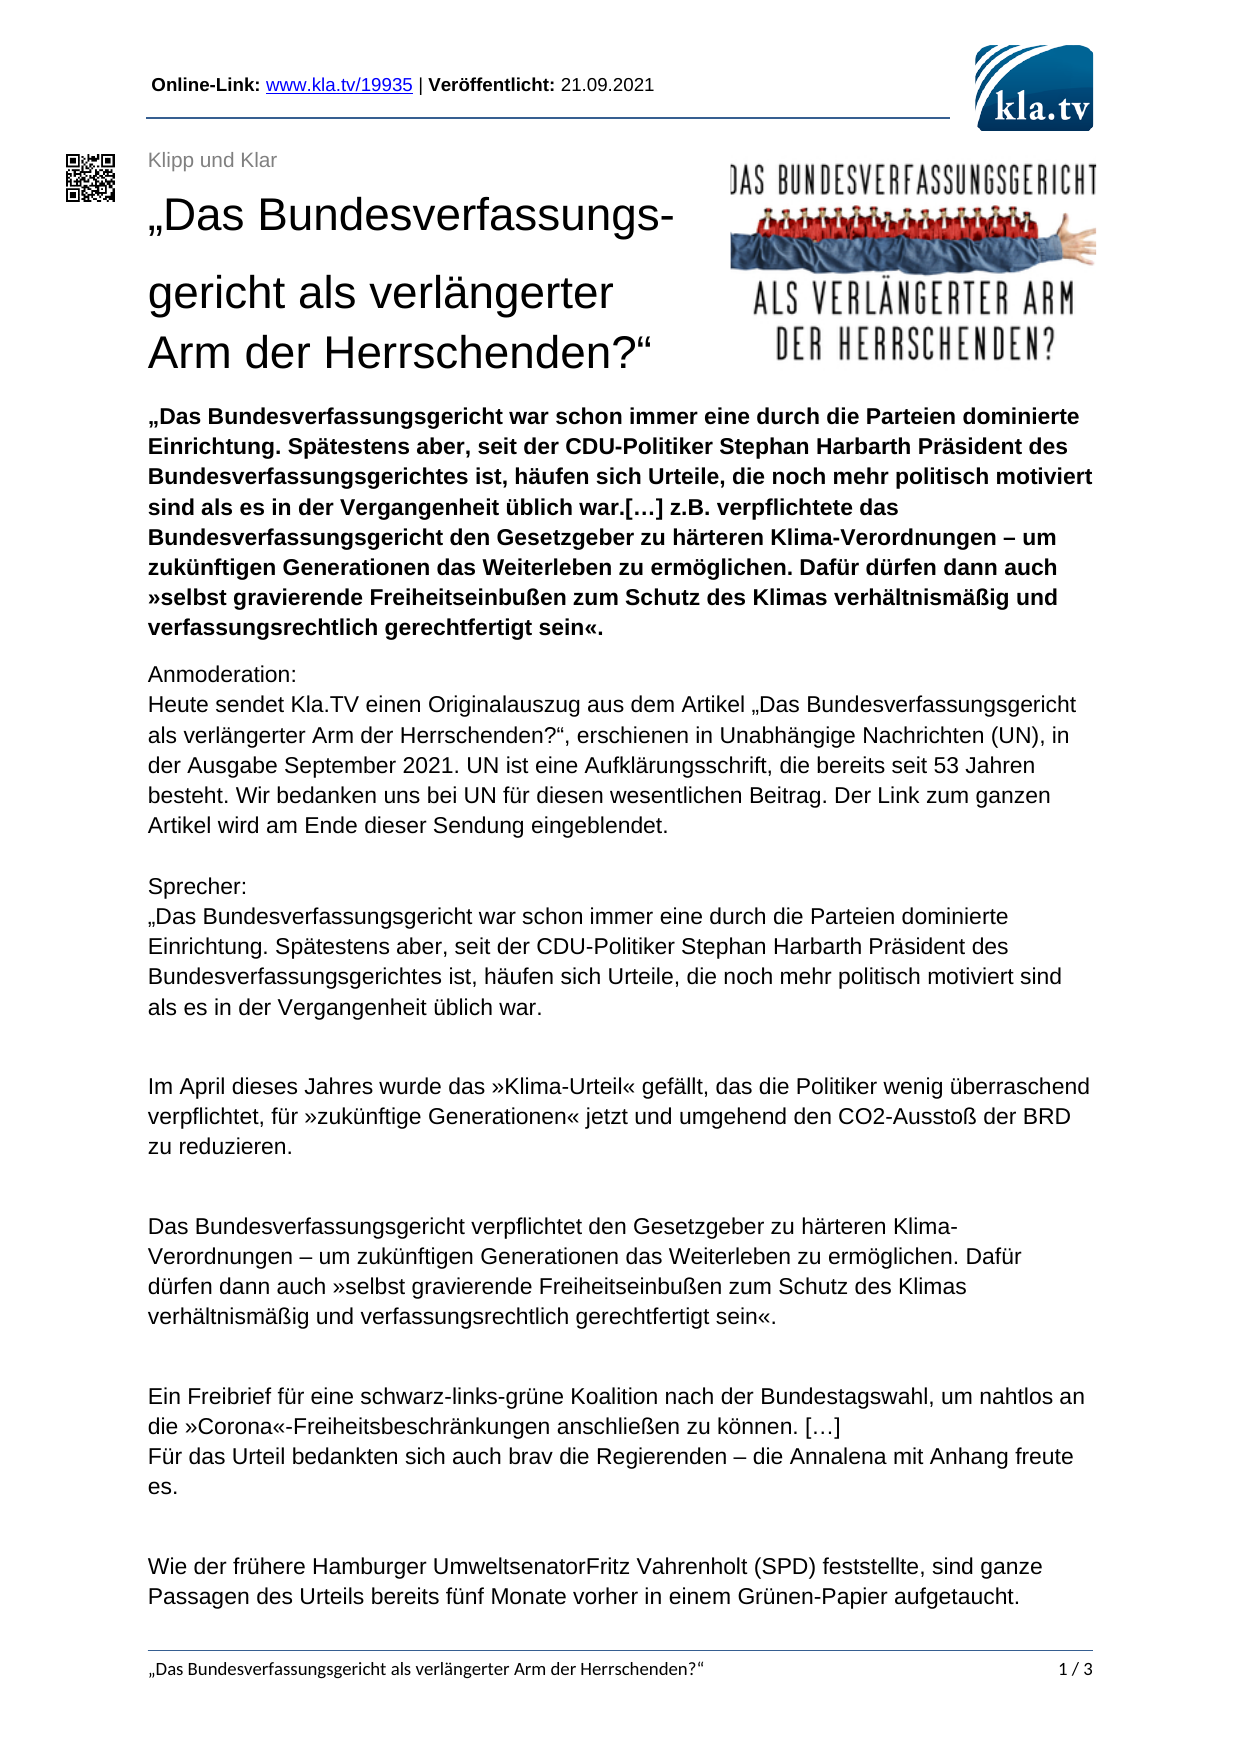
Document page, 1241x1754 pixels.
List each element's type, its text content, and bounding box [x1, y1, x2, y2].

text Klipp und Klar [148, 148, 1093, 172]
text Ein Freibrief für eine schwarz-links-grüne Koalition nach der Bundestagswahl, um nahtlos an die »Corona«-Freiheitsbeschränkungen anschließen zu können. […] Für das Urteil bedankten sich auch brav die Regierenden – die Annalena mit Anhang freute es. [148, 1383, 1093, 1532]
text gericht als verlängerter Arm der Herrschenden?“ [148, 265, 1093, 378]
text Das Bundesverfassungsgericht verpflichtet den Gesetzgeber zu härteren Klima-Verordnungen – um zukünftigen Generationen das Weiterleben zu ermöglichen. Dafür dürfen dann auch »selbst gravierende Freiheitseinbußen zum Schutz des Klimas verhältnismäßig und verfassungsrechtlich gerechtfertigt sein«. [148, 1213, 1093, 1362]
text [148, 1553, 1093, 1609]
text Anmoderation: Heute sendet Kla.TV einen Originalauszug aus dem Artikel „Das Bundesverfassungsgericht als verlängerter Arm der Herrschenden?“, erschienen in Unabhängige Nachrichten (UN), in der Ausgabe September 2021. UN ist eine Aufklärungsschrift, die bereits seit 53 Jahren besteht. Wir bedanken uns bei UN für diesen wesentlichen Beitrag. Der Link zum ganzen Artikel wird am Ende dieser Sendung eingeblendet. Sprecher: „Das Bundesverfassungsgericht war schon immer eine durch die Parteien dominierte Einrichtung. Spätestens aber, seit der CDU-Politiker Stephan Harbarth Präsident des Bundesverfassungsgerichtes ist, häufen sich Urteile, die noch mehr politisch motiviert sind als es in der Vergangenheit üblich war. [148, 661, 1093, 1052]
text „Das Bundesverfassungsgericht war schon immer eine durch die Parteien dominierte Einrichtung. Spätestens aber, seit der CDU-Politiker Stephan Harbarth Präsident des Bundesverfassungsgerichtes ist, häufen sich Urteile, die noch mehr politisch motiviert sind als es in der Vergangenheit üblich war.[…] z.B. verpflichtete das Bundesverfassungsgericht den Gesetzgeber zu härteren Klima-Verordnungen – um zukünftigen Generationen das Weiterleben zu ermöglichen. Dafür dürfen dann auch »selbst gravierende Freiheitseinbußen zum Schutz des Klimas verhältnismäßig und verfassungsrechtlich gerechtfertigt sein«. [148, 403, 1093, 641]
text Im April dieses Jahres wurde das »Klima-Urteil« gefällt, das die Politiker wenig überraschend verpflichtet, für »zukünftige Generationen« jetzt und umgehend den CO2-Ausstoß der BRD zu reduzieren. [148, 1073, 1093, 1192]
text „Das Bundesverfassungs- [148, 188, 1093, 241]
picture [58, 146, 118, 206]
